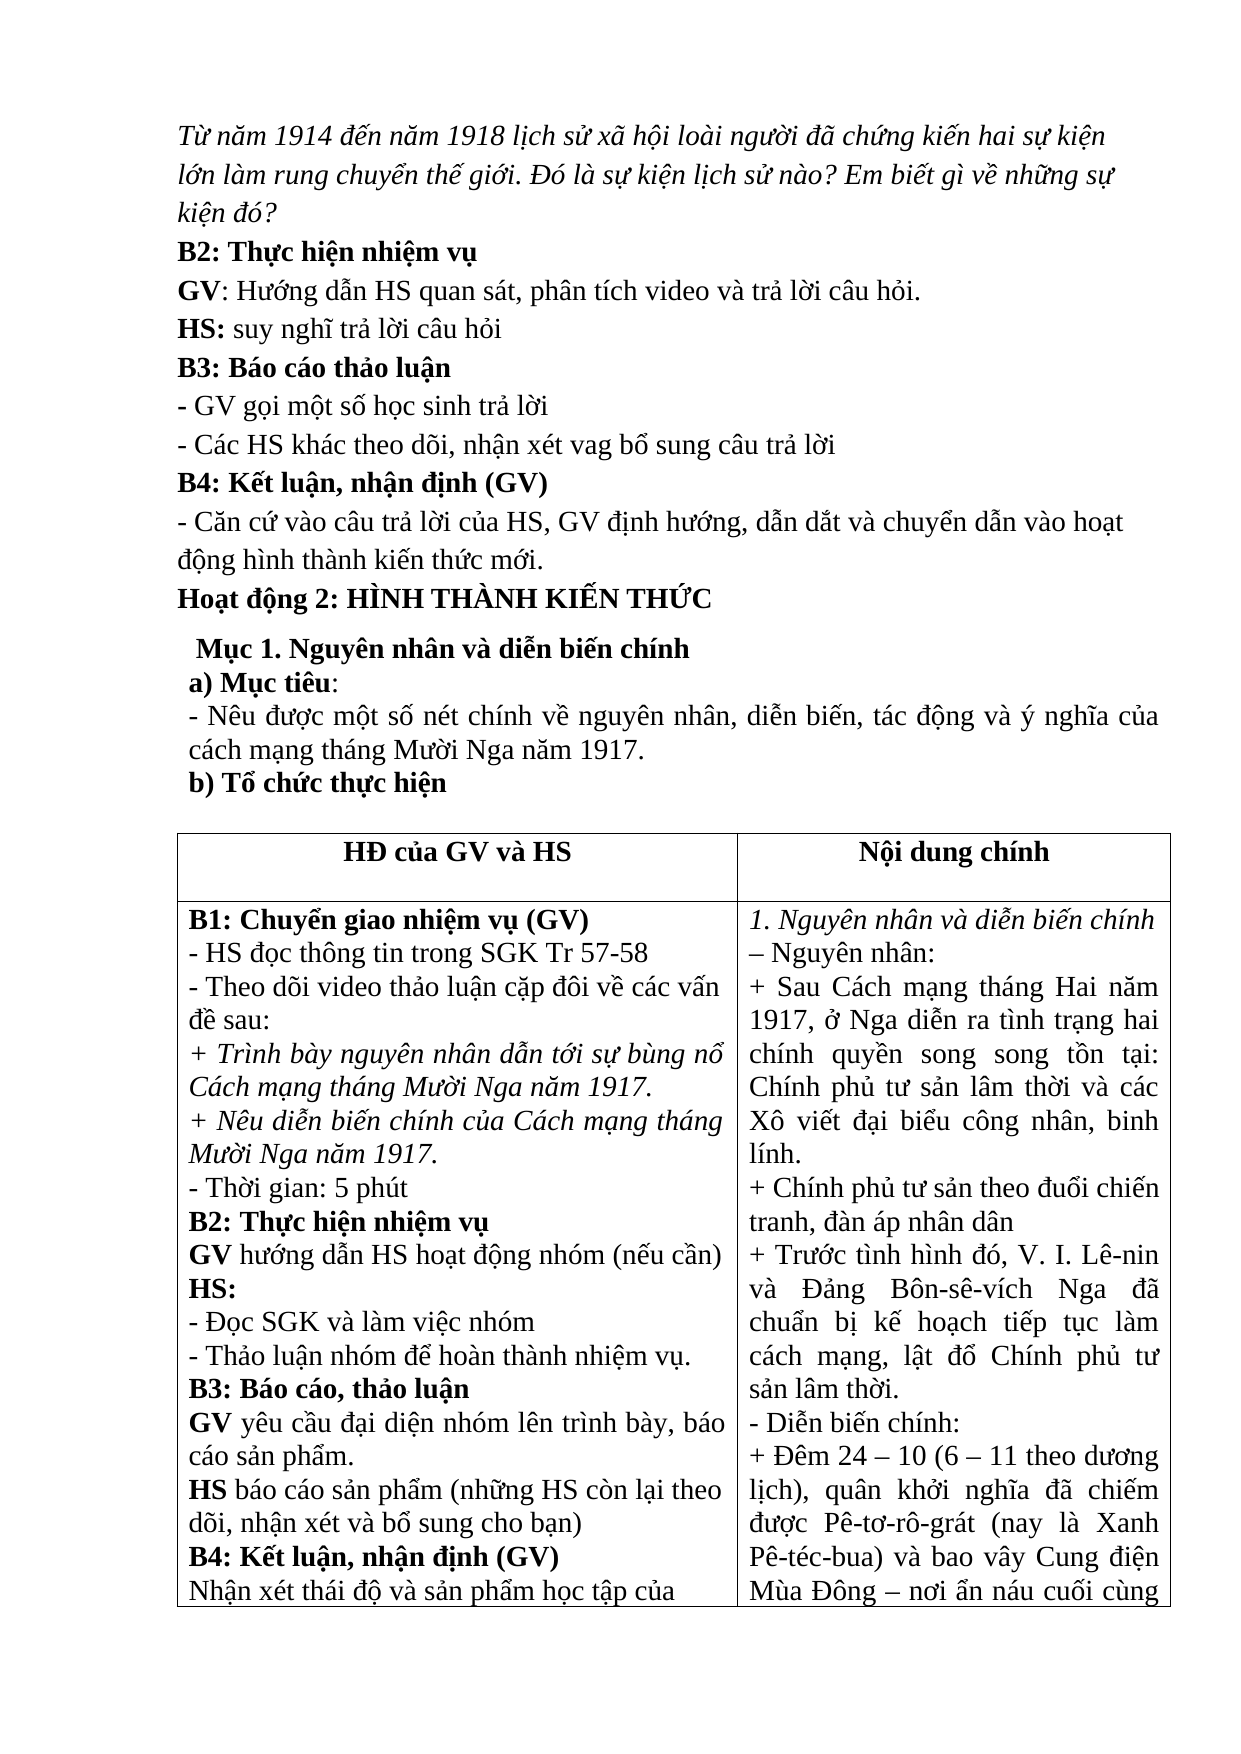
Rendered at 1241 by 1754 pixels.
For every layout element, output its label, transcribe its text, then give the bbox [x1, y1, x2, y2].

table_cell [738, 902, 1170, 1606]
text Hoạt động 2: HÌNH THÀNH KIẾN THỨC [177, 581, 1152, 614]
text - GV gọi một số học sinh trả lời [177, 388, 1152, 422]
table_cell HĐ của GV và HS [178, 834, 737, 901]
table_cell Nội dung chính [738, 834, 1170, 901]
text B3: Báo cáo thảo luận [177, 350, 1152, 383]
text HS: suy nghĩ trả lời câu hỏi [177, 311, 1152, 345]
text - Các HS khác theo dõi, nhận xét vag bổ sung câu trả lời [177, 427, 1152, 460]
table_header Mục 1. Nguyên nhân và diễn biến chính a) Mục tiêu: - Nêu được một số nét chính về nguyên nhân, diễn biến, tác động và ý nghĩa của cách mạng tháng Mười Nga năm 1917. b) Tổ chức thực hiện [177, 631, 1171, 833]
text GV: Hướng dẫn HS quan sát, phân tích video và trả lời câu hỏi. [177, 273, 1152, 306]
text B2: Thực hiện nhiệm vụ [177, 234, 1152, 268]
text Từ năm 1914 đến năm 1918 lịch sử xã hội loài người đã chứng kiến hai sự kiện lớn làm rung chuyển thế giới. Đó là sự kiện lịch sử nào? Em biết gì về những sự kiện đó? [177, 118, 1152, 229]
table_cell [178, 902, 737, 1606]
text - Căn cứ vào câu trả lời của HS, GV định hướng, dẫn dắt và chuyển dẫn vào hoạt động hình thành kiến thức mới. [177, 504, 1152, 576]
text B4: Kết luận, nhận định (GV) [177, 465, 1152, 499]
